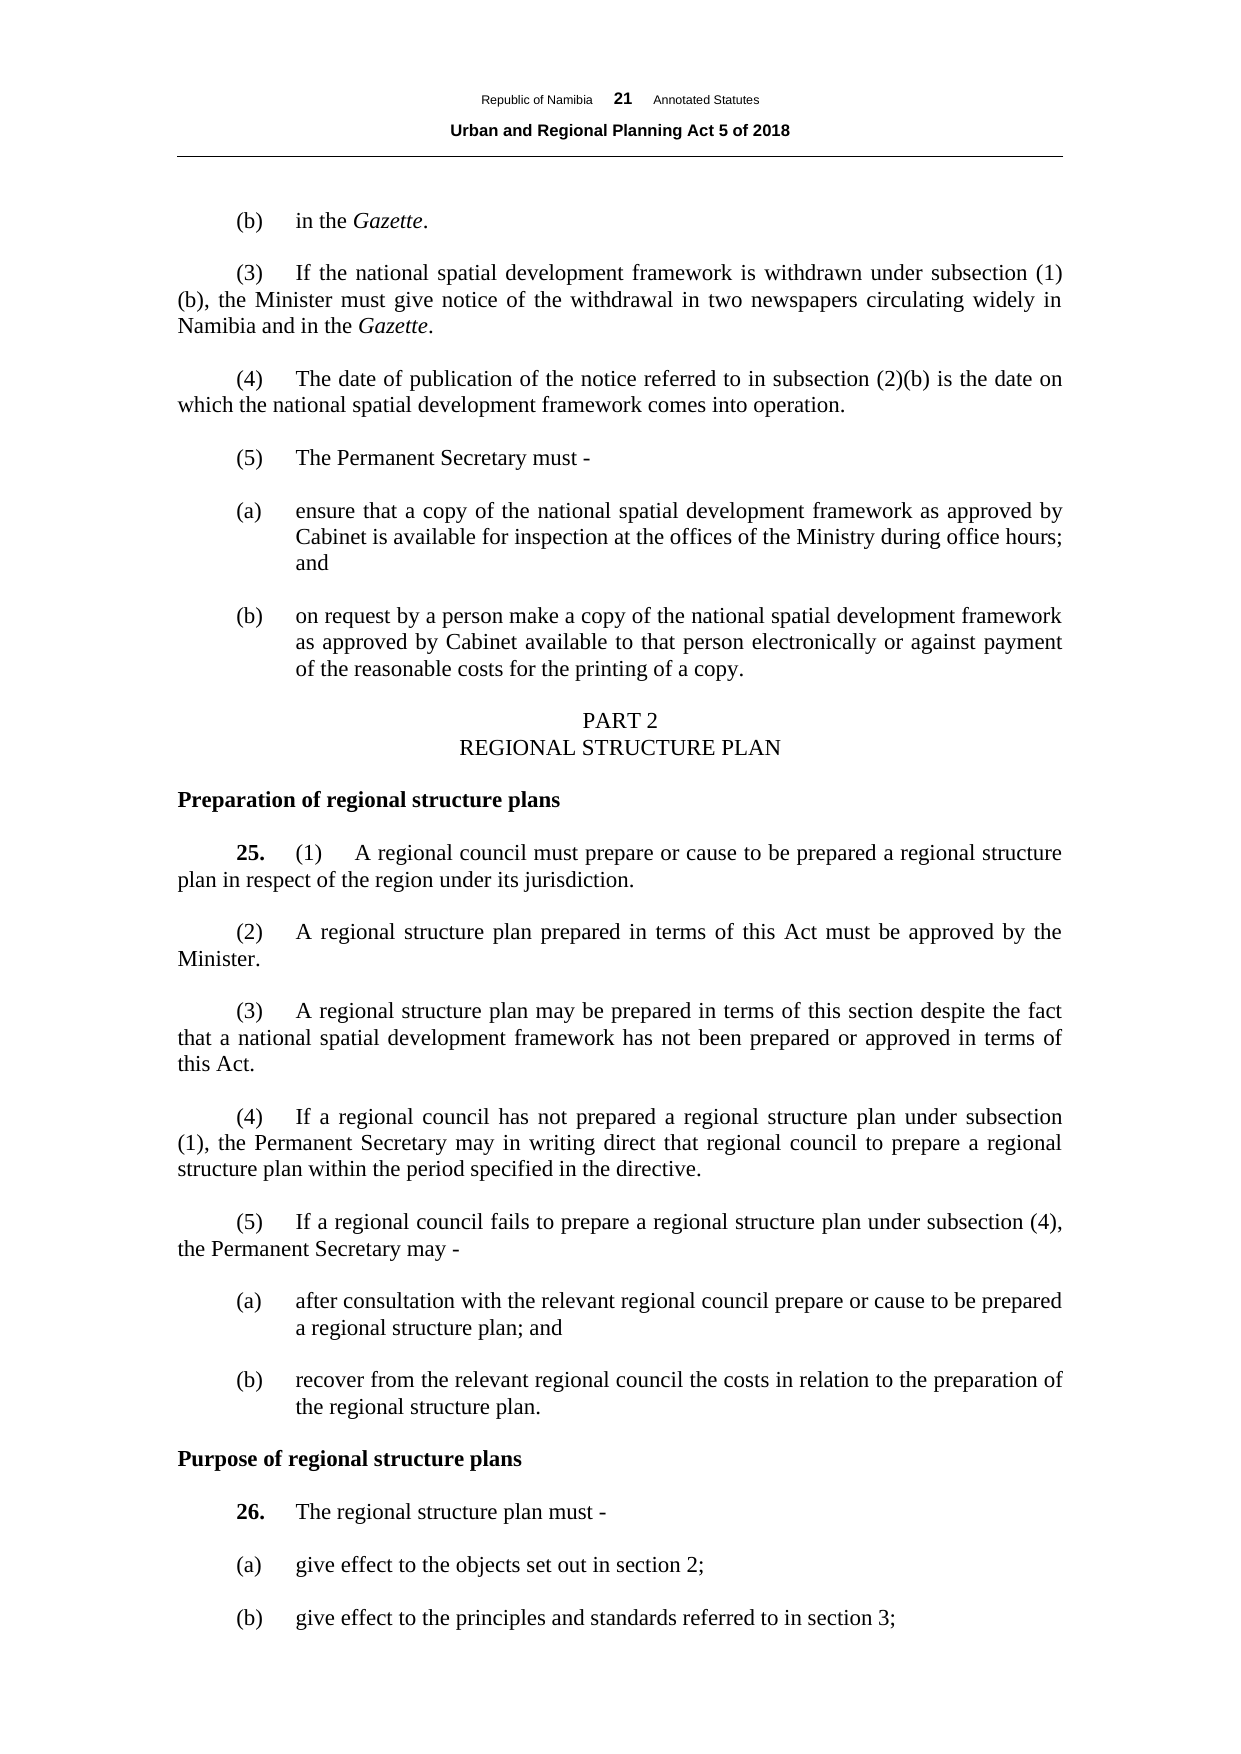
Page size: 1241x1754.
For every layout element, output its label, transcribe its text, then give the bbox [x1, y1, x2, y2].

text 25. (1) A regional council must prepare or cause to be prepared a regional structure plan in respect of the region under its jurisdiction. [177, 839, 1064, 892]
text (b) on request by a person make a copy of the national spatial development framework as approved by Cabinet available to that person electronically or against payment of the reasonable costs for the printing of a copy. [236, 602, 1064, 681]
text (5) The Permanent Secretary must - [177, 444, 1064, 470]
text PART 2 [177, 707, 1063, 734]
text (4) The date of publication of the notice referred to in subsection (2)(b) is the date on which the national spatial development framework comes into operation. [177, 365, 1064, 418]
text (5) If a regional council fails to prepare a regional structure plan under subsection (4), the Permanent Secretary may - [177, 1208, 1064, 1261]
text (3) A regional structure plan may be prepared in terms of this section despite the fact that a national spatial development framework has not been prepared or approved in terms of this Act. [177, 997, 1064, 1076]
text (b) in the Gazette. [236, 207, 1064, 233]
text (b) recover from the relevant regional council the costs in relation to the preparation of the regional structure plan. [236, 1366, 1064, 1419]
text (b) give effect to the principles and standards referred to in section 3; [236, 1603, 1064, 1630]
text REGIONAL STRUCTURE PLAN [177, 734, 1063, 760]
text (4) If a regional council has not prepared a regional structure plan under subsection (1), the Permanent Secretary may in writing direct that regional council to prepare a regional structure plan within the period specified in the directive. [177, 1103, 1064, 1182]
text (a) after consultation with the relevant regional council prepare or cause to be prepared a regional structure plan; and [236, 1287, 1064, 1340]
text (a) ensure that a copy of the national spatial development framework as approved by Cabinet is available for inspection at the offices of the Ministry during office hours; and [236, 497, 1064, 576]
text Purpose of regional structure plans [177, 1445, 1063, 1472]
text Preparation of regional structure plans [177, 787, 1063, 813]
text (3) If the national spatial development framework is withdrawn under subsection (1)(b), the Minister must give notice of the withdrawal in two newspapers circulating widely in Namibia and in the Gazette. [177, 259, 1064, 338]
text (2) A regional structure plan prepared in terms of this Act must be approved by the Minister. [177, 918, 1064, 971]
text 26. The regional structure plan must - [177, 1498, 1064, 1524]
text (a) give effect to the objects set out in section 2; [236, 1551, 1064, 1577]
